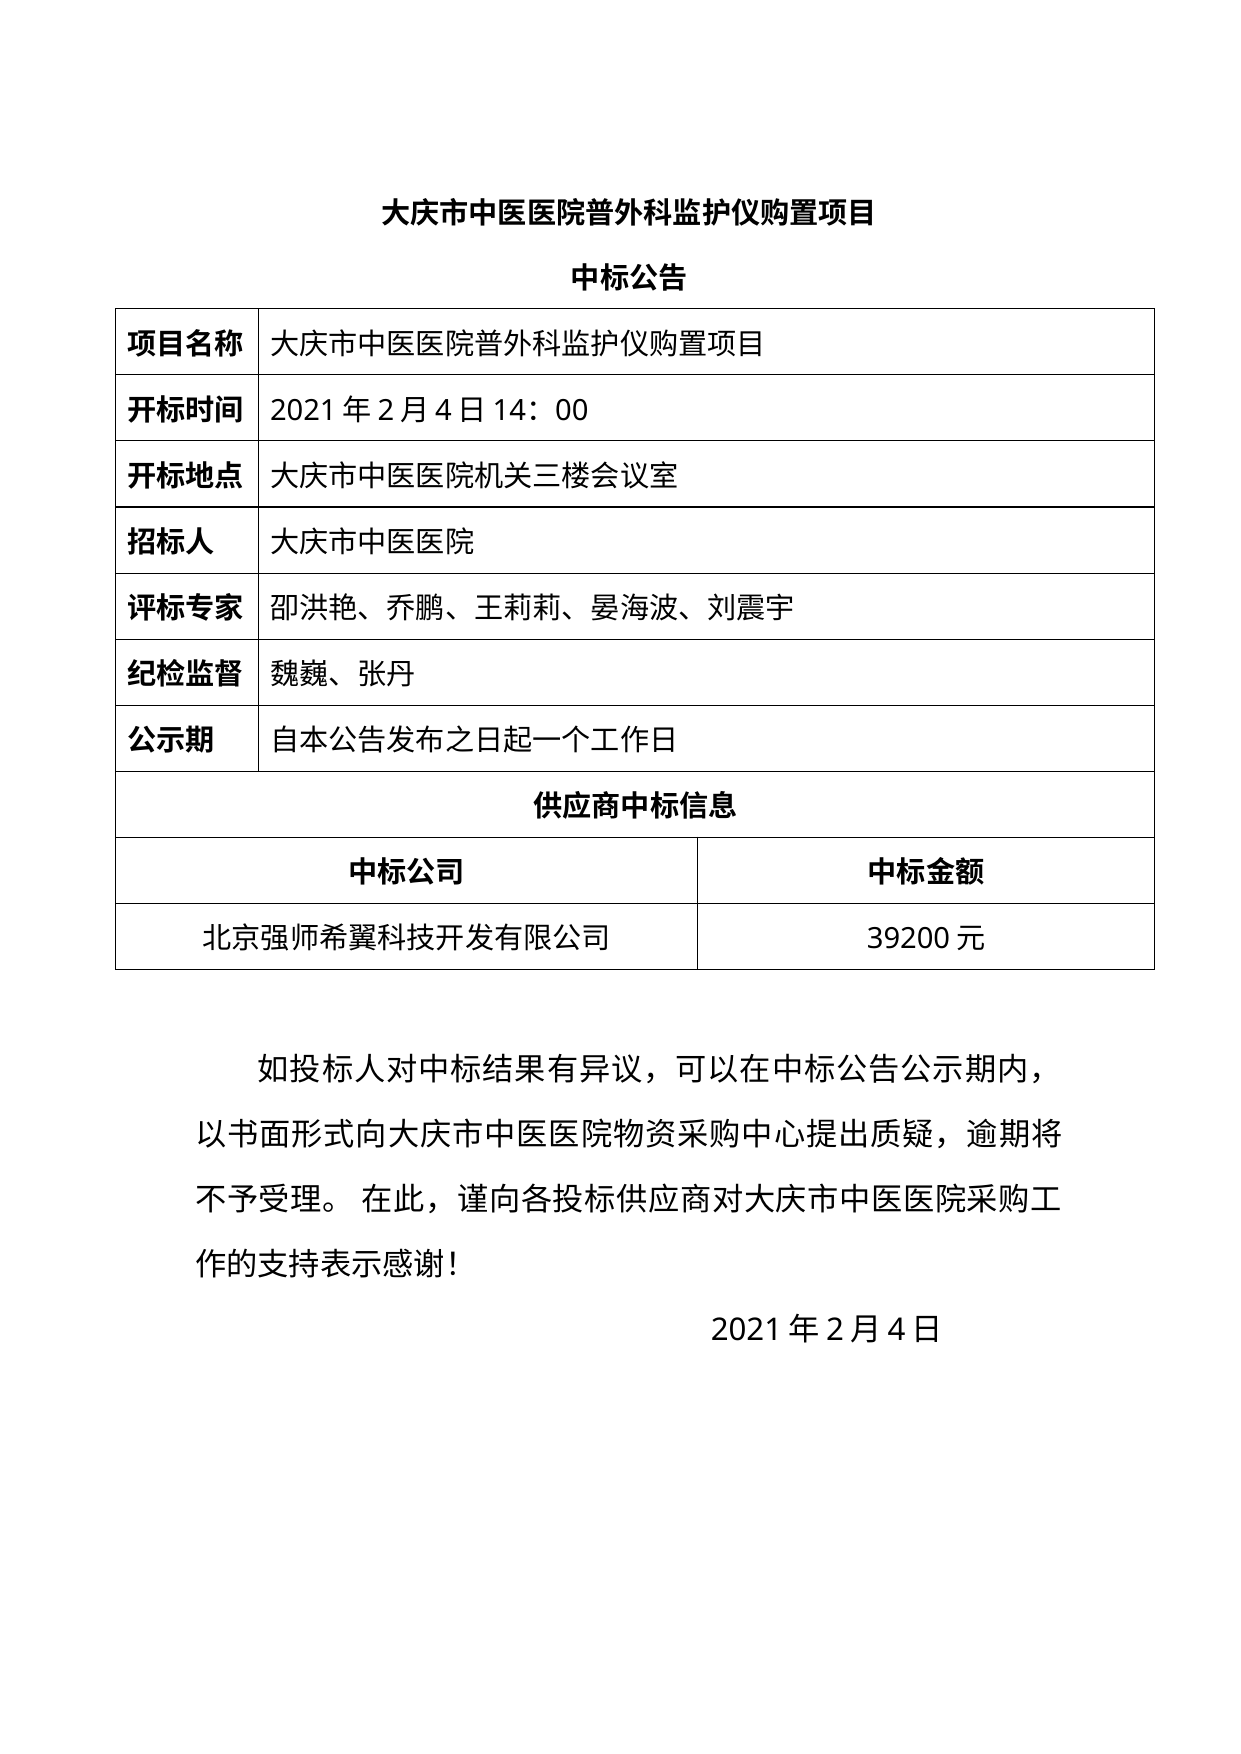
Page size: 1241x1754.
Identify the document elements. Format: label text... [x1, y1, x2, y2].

table_cell 招标人 [116, 508, 258, 572]
text 中标公告 [195, 243, 1063, 308]
table_cell 供应商中标信息 [116, 772, 1154, 837]
table_cell 开标地点 [116, 441, 258, 506]
table_header 项目名称 [116, 309, 258, 374]
table_cell 2021年2月4日14：00 [259, 375, 1154, 440]
table_cell 评标专家 [116, 574, 258, 638]
table_cell 公示期 [116, 706, 258, 771]
text 大庆市中医医院普外科监护仪购置项目 [195, 178, 1063, 243]
table_cell 北京强师希翼科技开发有限公司 [116, 904, 697, 969]
table_cell 39200元 [698, 904, 1154, 969]
text 2021年2月4日 [195, 1295, 1063, 1360]
table_cell 大庆市中医医院机关三楼会议室 [259, 441, 1154, 506]
table_cell 开标时间 [116, 375, 258, 440]
text 如投标人对中标结果有异议，可以在中标公告公示期内，以书面形式向大庆市中医医院物资采购中心提出质疑，逾期将不予受理。 在此，谨向各投标供应商对大庆市中医医院采购工作的支持表示感谢！ [195, 1035, 1063, 1295]
table_cell 大庆市中医医院 [259, 508, 1154, 572]
table_cell 纪检监督 [116, 640, 258, 704]
table_cell 卲洪艳、乔鹏、王莉莉、晏海波、刘震宇 [259, 574, 1154, 638]
table_cell 中标金额 [698, 838, 1154, 903]
table_cell 中标公司 [116, 838, 697, 903]
table_cell 魏巍、张丹 [259, 640, 1154, 704]
table_header 大庆市中医医院普外科监护仪购置项目 [259, 309, 1154, 374]
table_cell 自本公告发布之日起一个工作日 [259, 706, 1154, 771]
